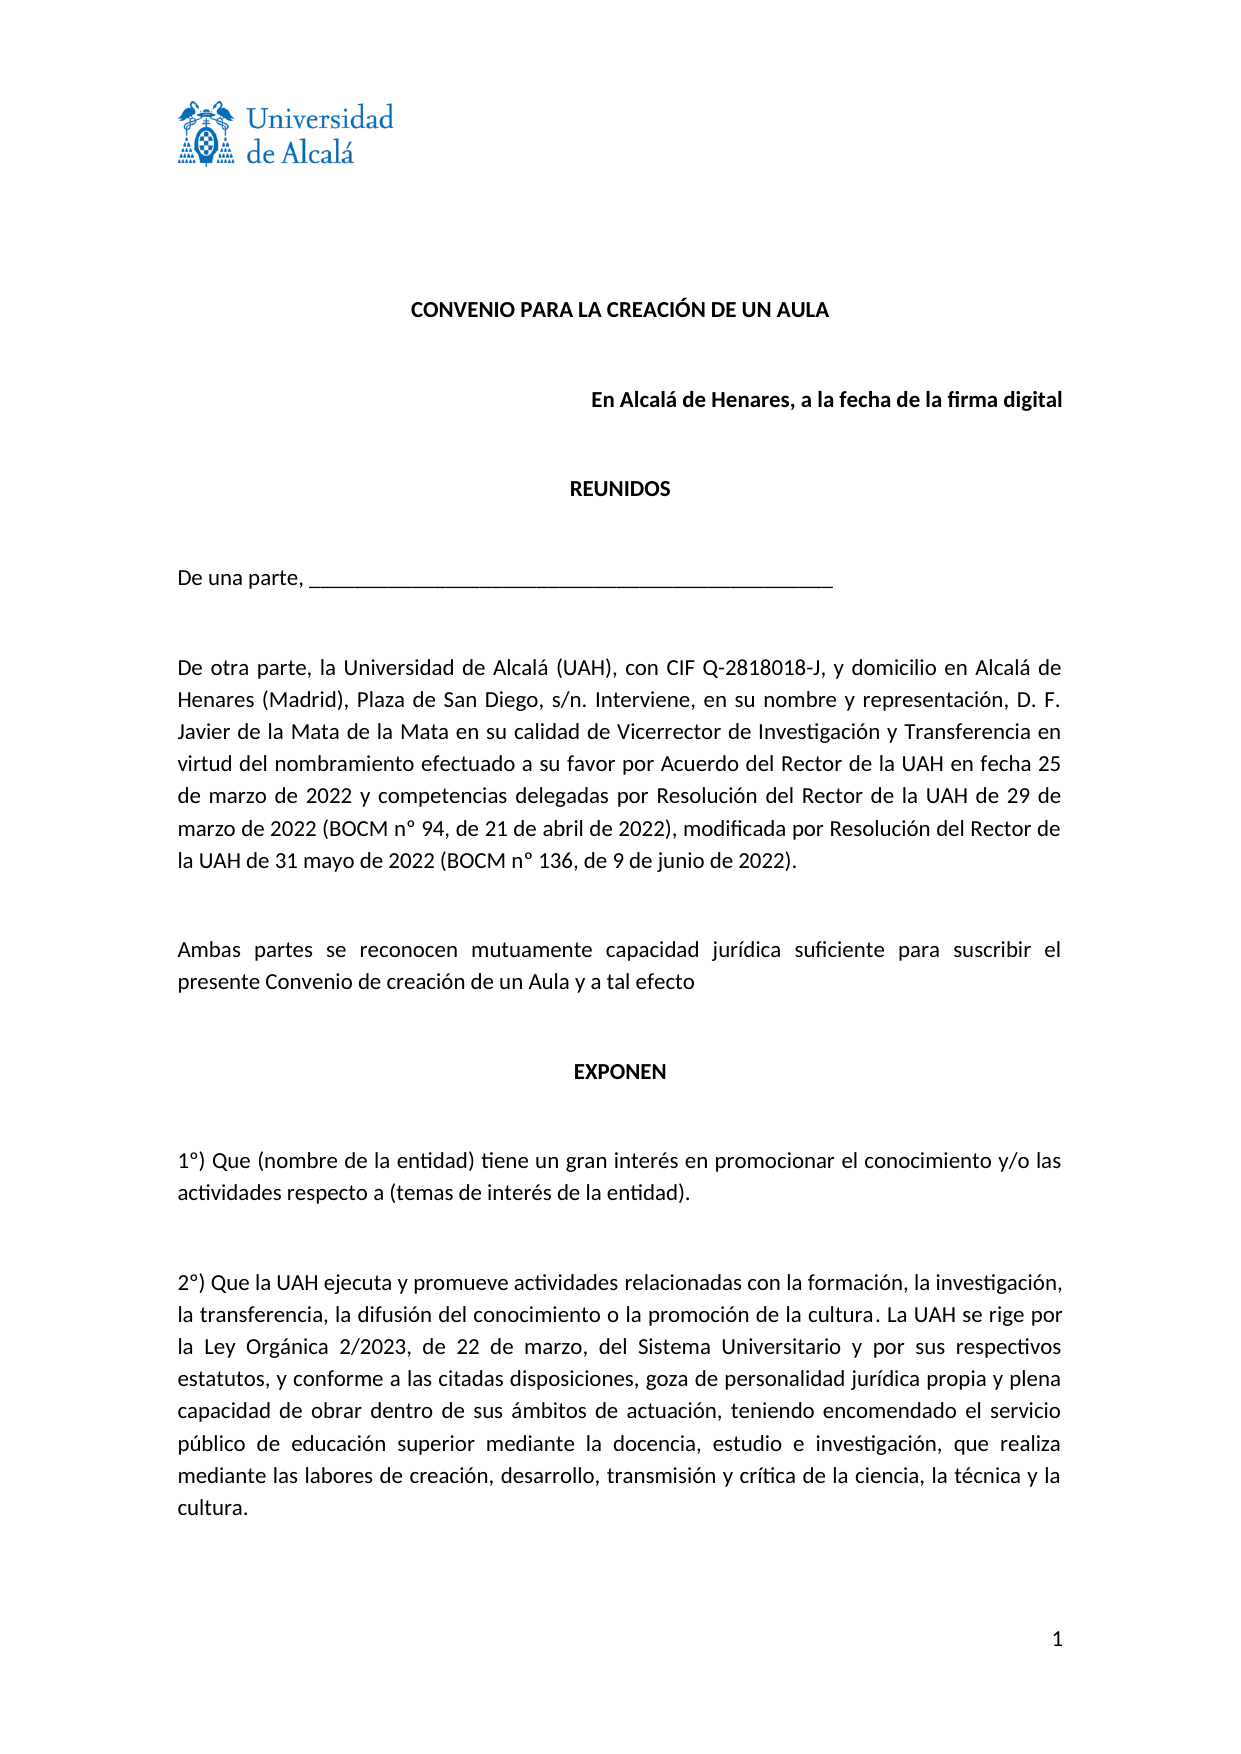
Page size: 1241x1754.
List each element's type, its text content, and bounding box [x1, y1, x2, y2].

text CONVENIO PARA LA CREACIÓN DE UN AULA [177, 295, 1063, 323]
text REUNIDOS [177, 474, 1063, 502]
text EXPONEN [177, 1057, 1063, 1085]
picture [177, 101, 394, 167]
text De una parte, ______________________________________________ [177, 563, 1063, 591]
text Ambas partes se reconocen mutuamente capacidad jurídica suficiente para suscribir el presente Convenio de creación de un Aula y a tal efecto [177, 935, 1063, 996]
text 2º) Que la UAH ejecuta y promueve actividades relacionadas con la formación, la investigación, la transferencia, la difusión del conocimiento o la promoción de la cultura. La UAH se rige por la Ley Orgánica 2/2023, de 22 de marzo, del Sistema Universitario y por sus respectivos estatutos, y conforme a las citadas disposiciones, goza de personalidad jurídica propia y plena capacidad de obrar dentro de sus ámbitos de actuación, teniendo encomendado el servicio público de educación superior mediante la docencia, estudio e investigación, que realiza mediante las labores de creación, desarrollo, transmisión y crítica de la ciencia, la técnica y la cultura. [177, 1268, 1063, 1521]
text 1º) Que (nombre de la entidad) tiene un gran interés en promocionar el conocimiento y/o las actividades respecto a (temas de interés de la entidad). [177, 1146, 1063, 1206]
text En Alcalá de Henares, a la fecha de la firma digital [177, 385, 1063, 413]
text De otra parte, la Universidad de Alcalá (UAH), con CIF Q-2818018-J, y domicilio en Alcalá de Henares (Madrid), Plaza de San Diego, s/n. Interviene, en su nombre y representación, D. F. Javier de la Mata de la Mata en su calidad de Vicerrector de Investigación y Transferencia en virtud del nombramiento efectuado a su favor por Acuerdo del Rector de la UAH en fecha 25 de marzo de 2022 y competencias delegadas por Resolución del Rector de la UAH de 29 de marzo de 2022 (BOCM nº 94, de 21 de abril de 2022), modificada por Resolución del Rector de la UAH de 31 mayo de 2022 (BOCM nº 136, de 9 de junio de 2022). [177, 653, 1063, 874]
